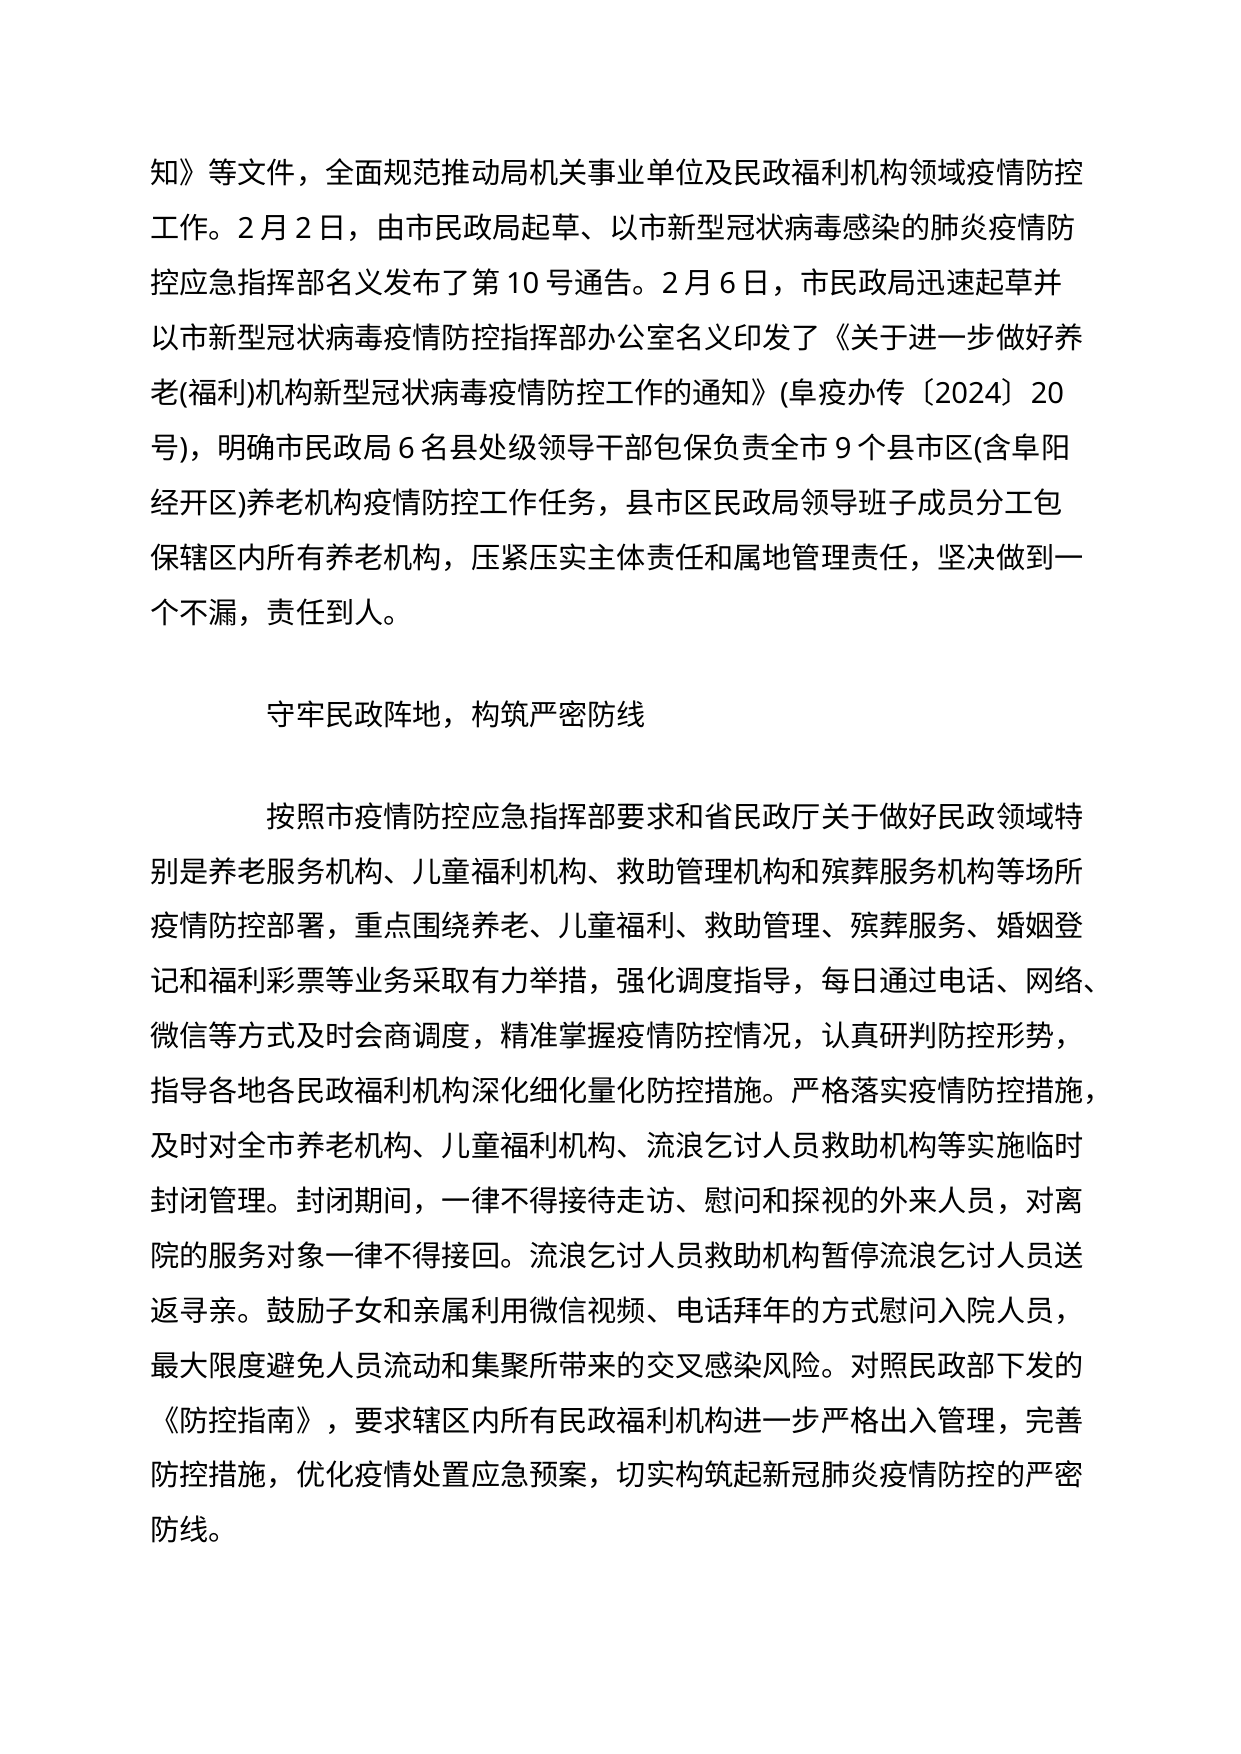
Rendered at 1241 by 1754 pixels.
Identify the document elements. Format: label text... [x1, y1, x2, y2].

text 按照市疫情防控应急指挥部要求和省民政厅关于做好民政领域特别是养老服务机构、儿童福利机构、救助管理机构和殡葬服务机构等场所疫情防控部署，重点围绕养老、儿童福利、救助管理、殡葬服务、婚姻登记和福利彩票等业务采取有力举措，强化调度指导，每日通过电话、网络、微信等方式及时会商调度，精准掌握疫情防控情况，认真研判防控形势，指导各地各民政福利机构深化细化量化防控措施。严格落实疫情防控措施，及时对全市养老机构、儿童福利机构、流浪乞讨人员救助机构等实施临时封闭管理。封闭期间，一律不得接待走访、慰问和探视的外来人员，对离院的服务对象一律不得接回。流浪乞讨人员救助机构暂停流浪乞讨人员送返寻亲。鼓励子女和亲属利用微信视频、电话拜年的方式慰问入院人员，最大限度避免人员流动和集聚所带来的交叉感染风险。对照民政部下发的《防控指南》，要求辖区内所有民政福利机构进一步严格出入管理，完善防控措施，优化疫情处置应急预案，切实构筑起新冠肺炎疫情防控的严密防线。 [150, 793, 1090, 1549]
text 守牢民政阵地，构筑严密防线 [150, 691, 1090, 734]
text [150, 150, 1090, 632]
